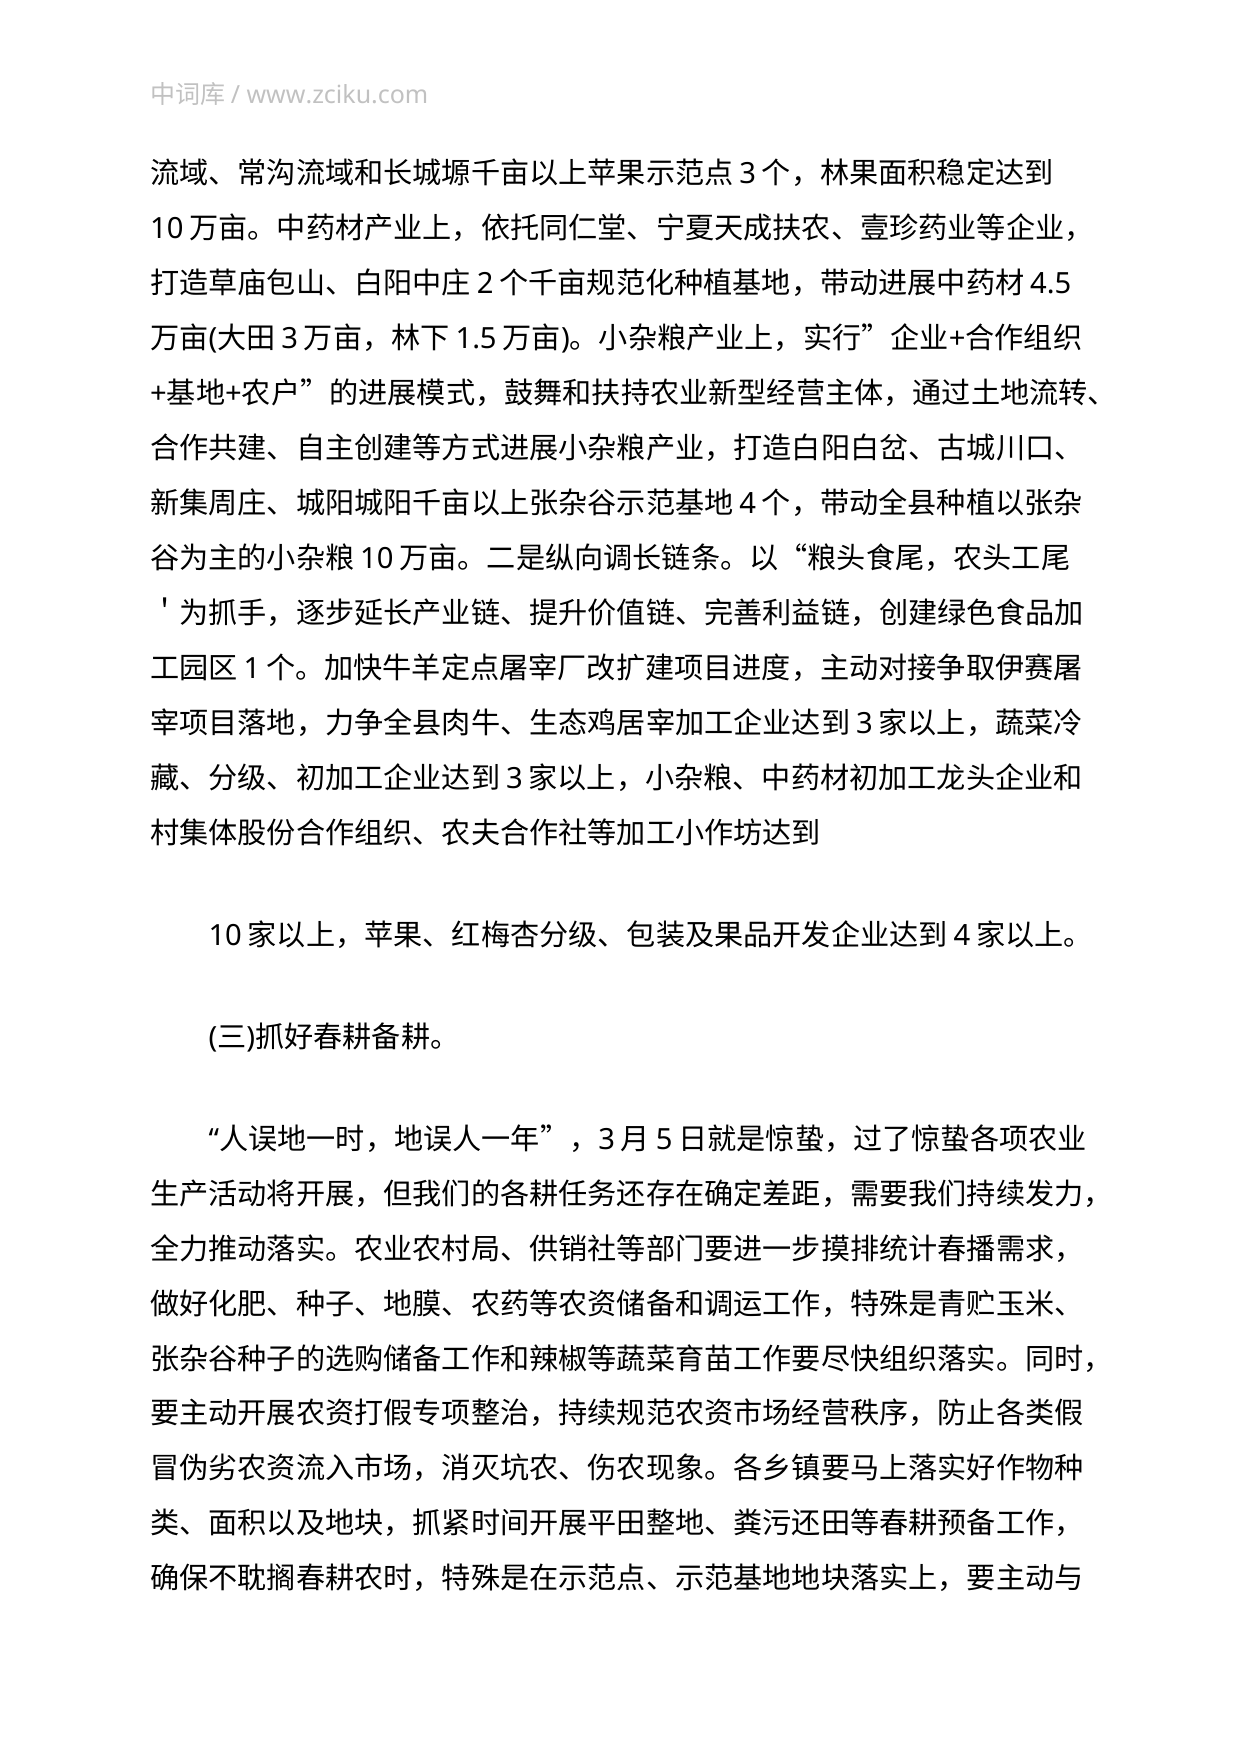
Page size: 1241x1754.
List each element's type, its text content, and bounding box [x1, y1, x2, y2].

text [150, 150, 1090, 852]
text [150, 1116, 1090, 1597]
text (三)抓好春耕备耕。 [150, 1013, 1090, 1056]
text 10家以上，苹果、红梅杏分级、包装及果品开发企业达到4家以上。 [150, 912, 1090, 954]
